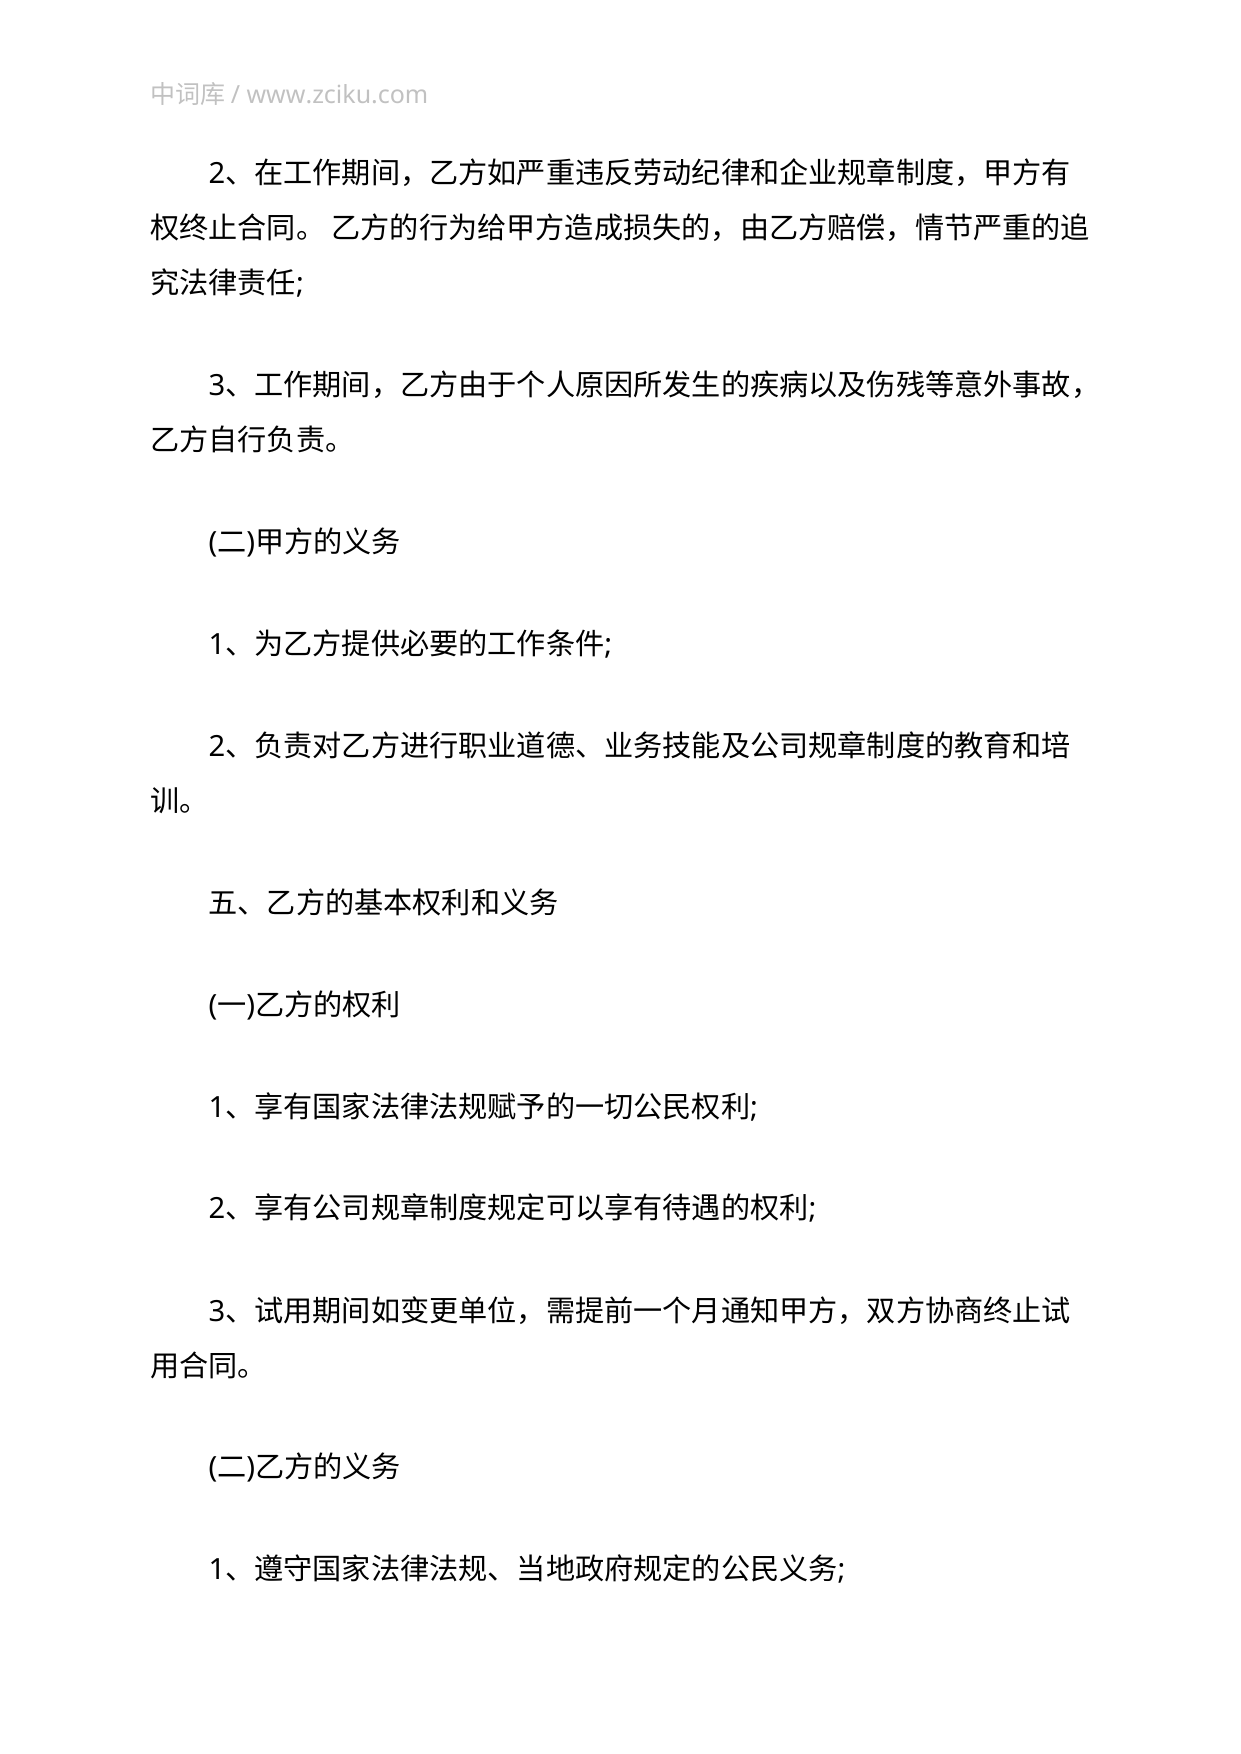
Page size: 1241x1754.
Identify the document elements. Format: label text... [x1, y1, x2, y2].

text 1、为乙方提供必要的工作条件; [150, 621, 1090, 663]
text 2、在工作期间，乙方如严重违反劳动纪律和企业规章制度，甲方有权终止合同。 乙方的行为给甲方造成损失的，由乙方赔偿，情节严重的追究法律责任; [150, 150, 1090, 302]
text 2、负责对乙方进行职业道德、业务技能及公司规章制度的教育和培训。 [150, 723, 1090, 820]
text (一)乙方的权利 [150, 981, 1090, 1023]
text 五、乙方的基本权利和义务 [150, 879, 1090, 922]
text (二)甲方的义务 [150, 519, 1090, 561]
text (二)乙方的义务 [150, 1444, 1090, 1486]
text 3、工作期间，乙方由于个人原因所发生的疾病以及伤残等意外事故，乙方自行负责。 [150, 362, 1090, 459]
text 2、享有公司规章制度规定可以享有待遇的权利; [150, 1185, 1090, 1227]
text 1、遵守国家法律法规、当地政府规定的公民义务; [150, 1546, 1090, 1588]
text 3、试用期间如变更单位，需提前一个月通知甲方，双方协商终止试用合同。 [150, 1287, 1090, 1384]
text 1、享有国家法律法规赋予的一切公民权利; [150, 1083, 1090, 1126]
